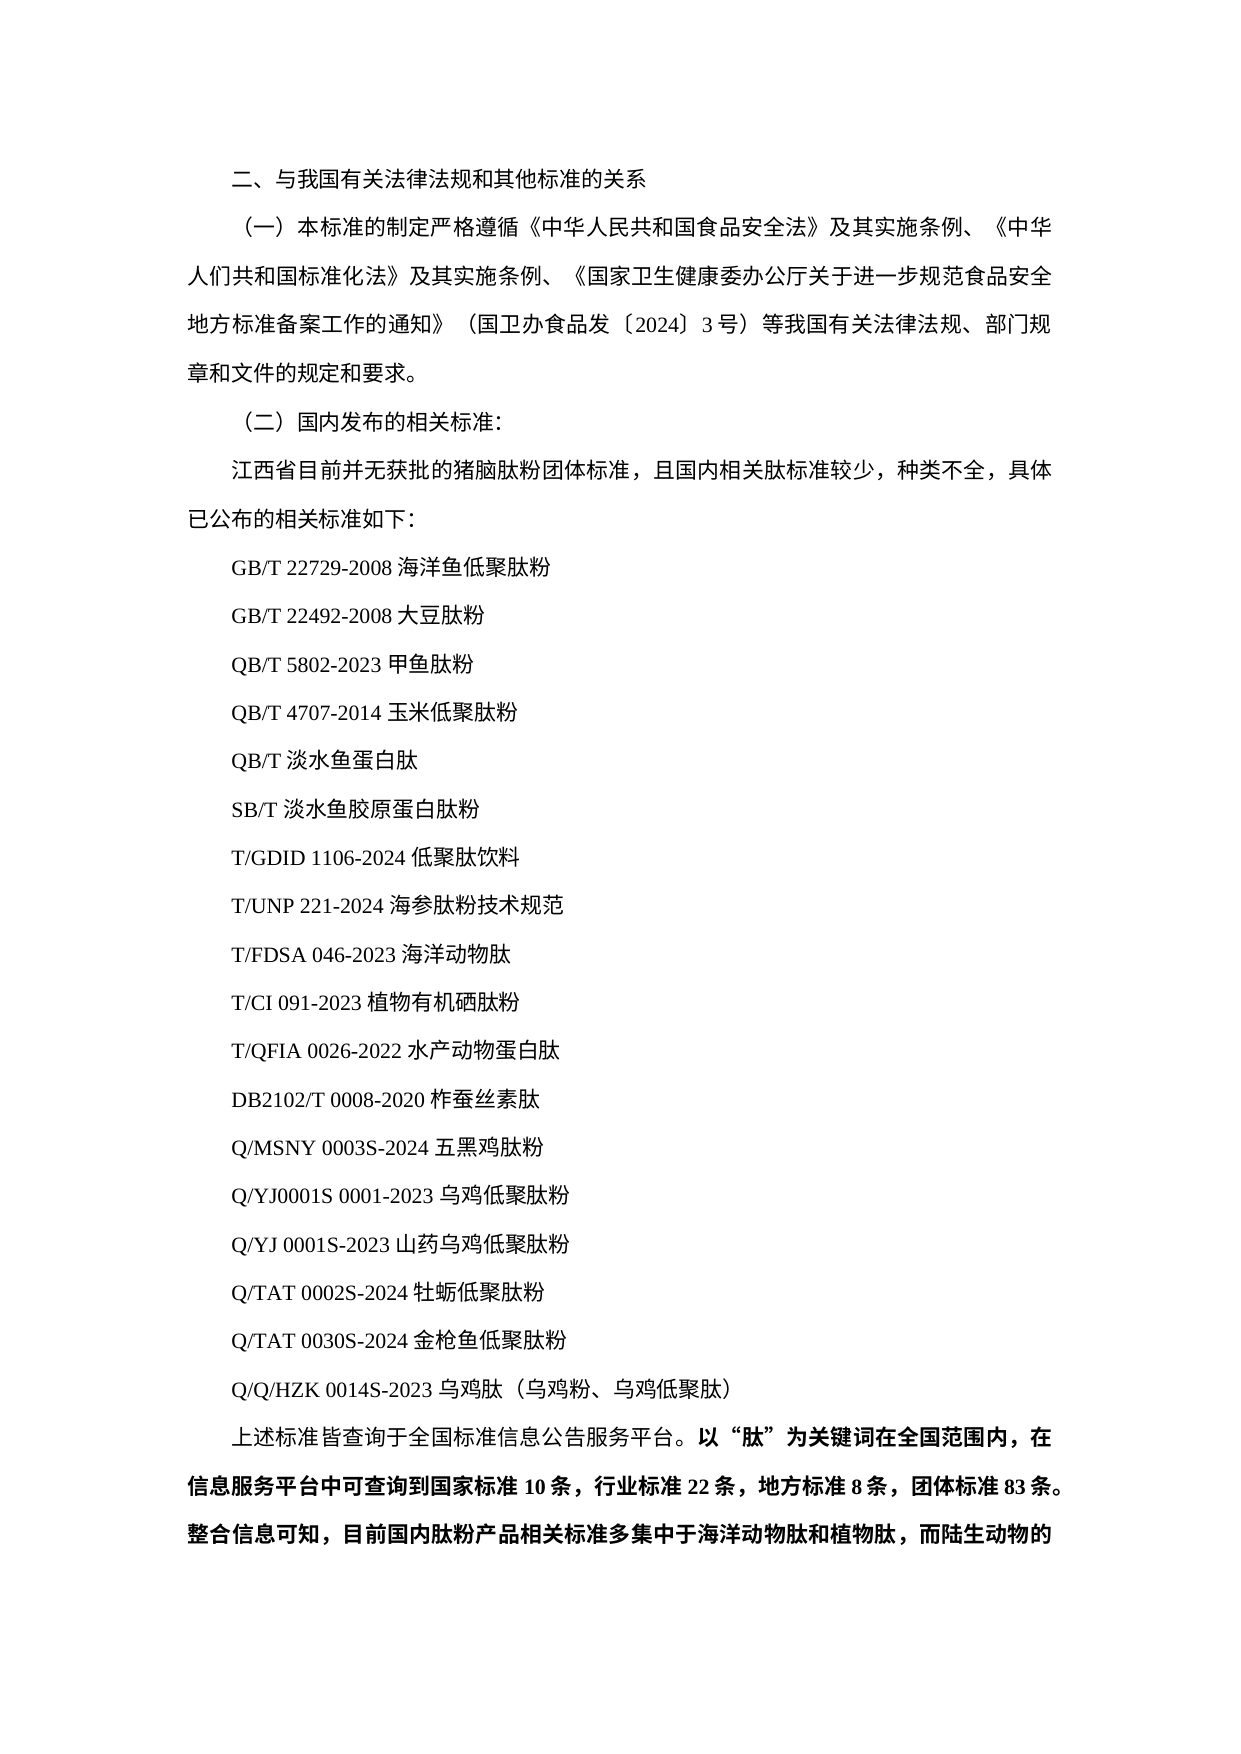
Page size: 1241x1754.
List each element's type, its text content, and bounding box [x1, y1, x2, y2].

text Q/YJ 0001S-2023 山药乌鸡低聚肽粉 [187, 1226, 1053, 1259]
text 二、与我国有关法律法规和其他标准的关系 [187, 162, 1053, 194]
text QB/T 5802-2023 甲鱼肽粉 [187, 646, 1053, 679]
text QB/T 淡水鱼蛋白肽 [187, 743, 1053, 775]
text Q/MSNY 0003S-2024 五黑鸡肽粉 [187, 1129, 1053, 1162]
text Q/Q/HZK 0014S-2023 乌鸡肽（乌鸡粉、乌鸡低聚肽） [187, 1371, 1053, 1404]
text （一）本标准的制定严格遵循《中华人民共和国食品安全法》及其实施条例、《中华人们共和国标准化法》及其实施条例、《国家卫生健康委办公厅关于进一步规范食品安全地方标准备案工作的通知》（国卫办食品发〔2024〕3号）等我国有关法律法规、部门规章和文件的规定和要求。 [187, 209, 1053, 388]
text T/CI 091-2023 植物有机硒肽粉 [187, 984, 1053, 1017]
text SB/T 淡水鱼胶原蛋白肽粉 [187, 791, 1053, 824]
text Q/TAT 0030S-2024 金枪鱼低聚肽粉 [187, 1323, 1053, 1355]
text GB/T 22729-2008 海洋鱼低聚肽粉 [187, 549, 1053, 582]
text Q/YJ0001S 0001-2023 乌鸡低聚肽粉 [187, 1178, 1053, 1210]
text （二）国内发布的相关标准： [187, 404, 1053, 437]
text GB/T 22492-2008 大豆肽粉 [187, 598, 1053, 630]
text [187, 1419, 1053, 1549]
text T/FDSA 046-2023 海洋动物肽 [187, 936, 1053, 969]
text T/GDID 1106-2024 低聚肽饮料 [187, 839, 1053, 872]
text T/QFIA 0026-2022 水产动物蛋白肽 [187, 1033, 1053, 1065]
text DB2102/T 0008-2020 柞蚕丝素肽 [187, 1081, 1053, 1114]
text 江西省目前并无获批的猪脑肽粉团体标准，且国内相关肽标准较少，种类不全，具体已公布的相关标准如下： [187, 452, 1053, 534]
text Q/TAT 0002S-2024 牡蛎低聚肽粉 [187, 1274, 1053, 1307]
text QB/T 4707-2014 玉米低聚肽粉 [187, 694, 1053, 727]
text T/UNP 221-2024 海参肽粉技术规范 [187, 888, 1053, 920]
